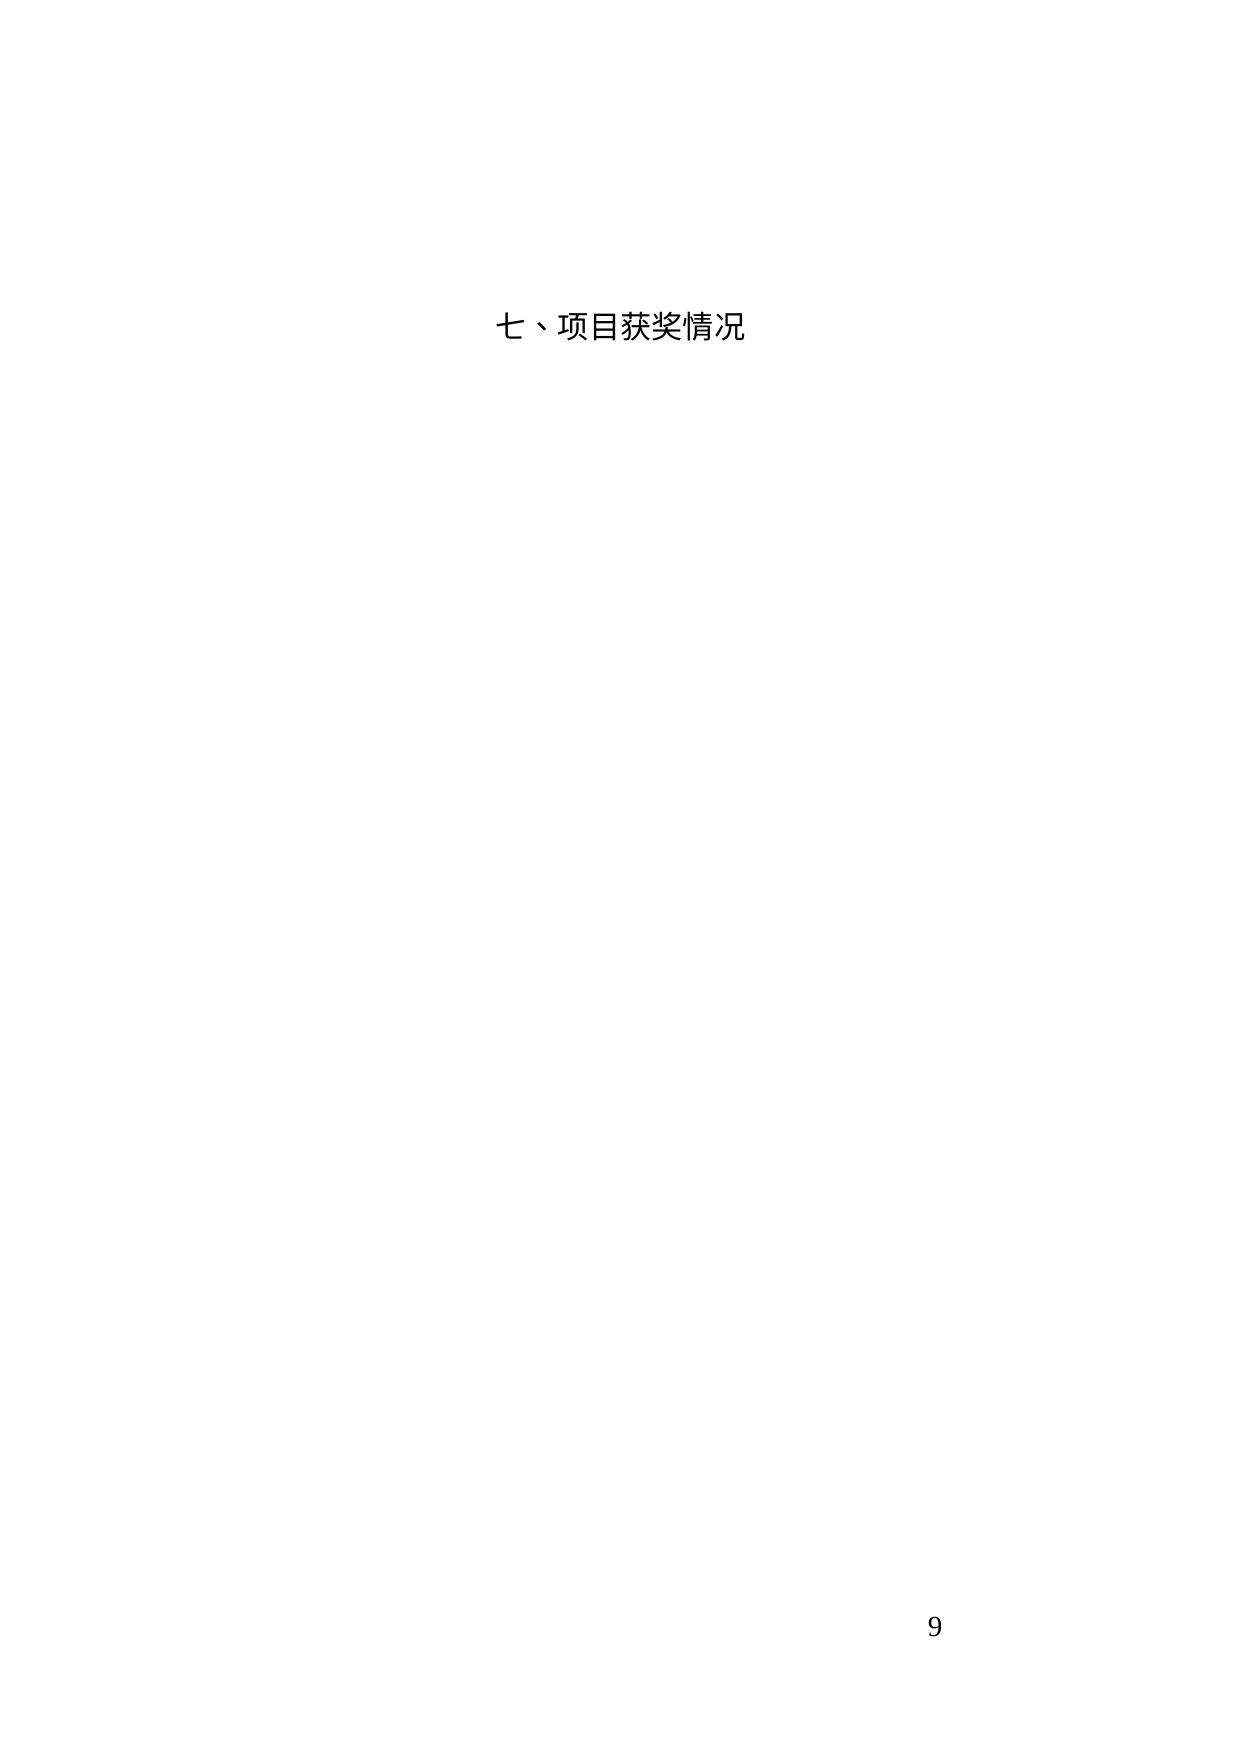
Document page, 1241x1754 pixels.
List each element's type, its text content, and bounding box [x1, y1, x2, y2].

text 七、项目获奖情况 [187, 292, 1053, 357]
